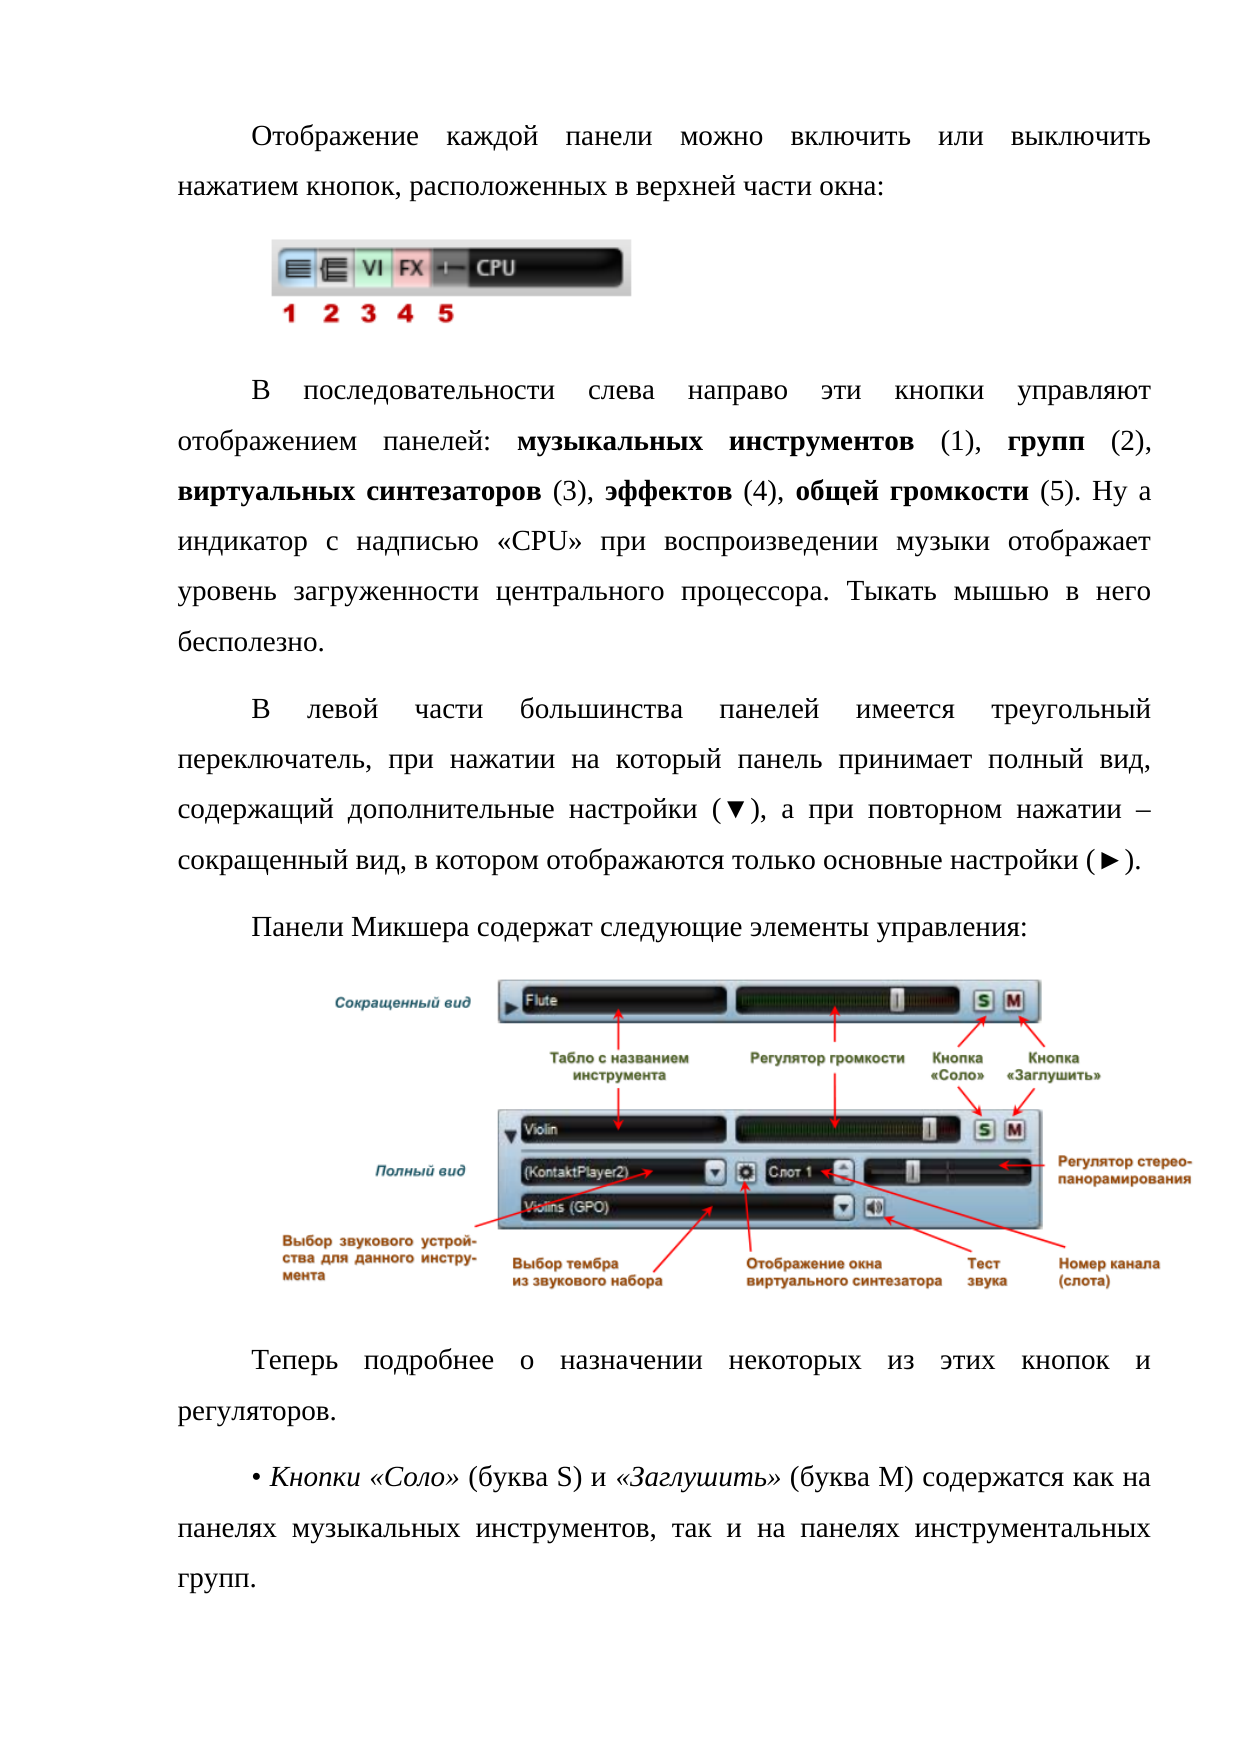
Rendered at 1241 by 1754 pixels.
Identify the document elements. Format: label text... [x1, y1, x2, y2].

text Теперь подробнее о назначении некоторых из этих кнопок и регуляторов. [177, 1342, 1152, 1426]
text Отображение каждой панели можно включить или выключить нажатием кнопок, расположенных в верхней части окна: [177, 118, 1152, 202]
text В последовательности слева направо эти кнопки управляют отображением панелей: музыкальных инструментов (1), групп (2), виртуальных синтезаторов (3), эффектов (4), общей громкости (5). Ну а индикатор с надписью «CPU» при воспроизведении музыки отображает уровень загруженности центрального процессора. Тыкать мышью в него бесполезно. [177, 372, 1152, 657]
text В левой части большинства панелей имеется треугольный переключатель, при нажатии на который панель принимает полный вид, содержащий дополнительные настройки (▼), а при повторном нажатии – сокращенный вид, в котором отображаются только основные настройки (►). [177, 691, 1152, 875]
picture [251, 975, 1225, 1312]
picture [251, 235, 654, 342]
text • Кнопки «Соло» (буква S) и «Заглушить» (буква М) содержатся как на панелях музыкальных инструментов, так и на панелях инструментальных групп. [177, 1459, 1152, 1594]
text Панели Микшера содержат следующие элементы управления: [177, 909, 1152, 942]
